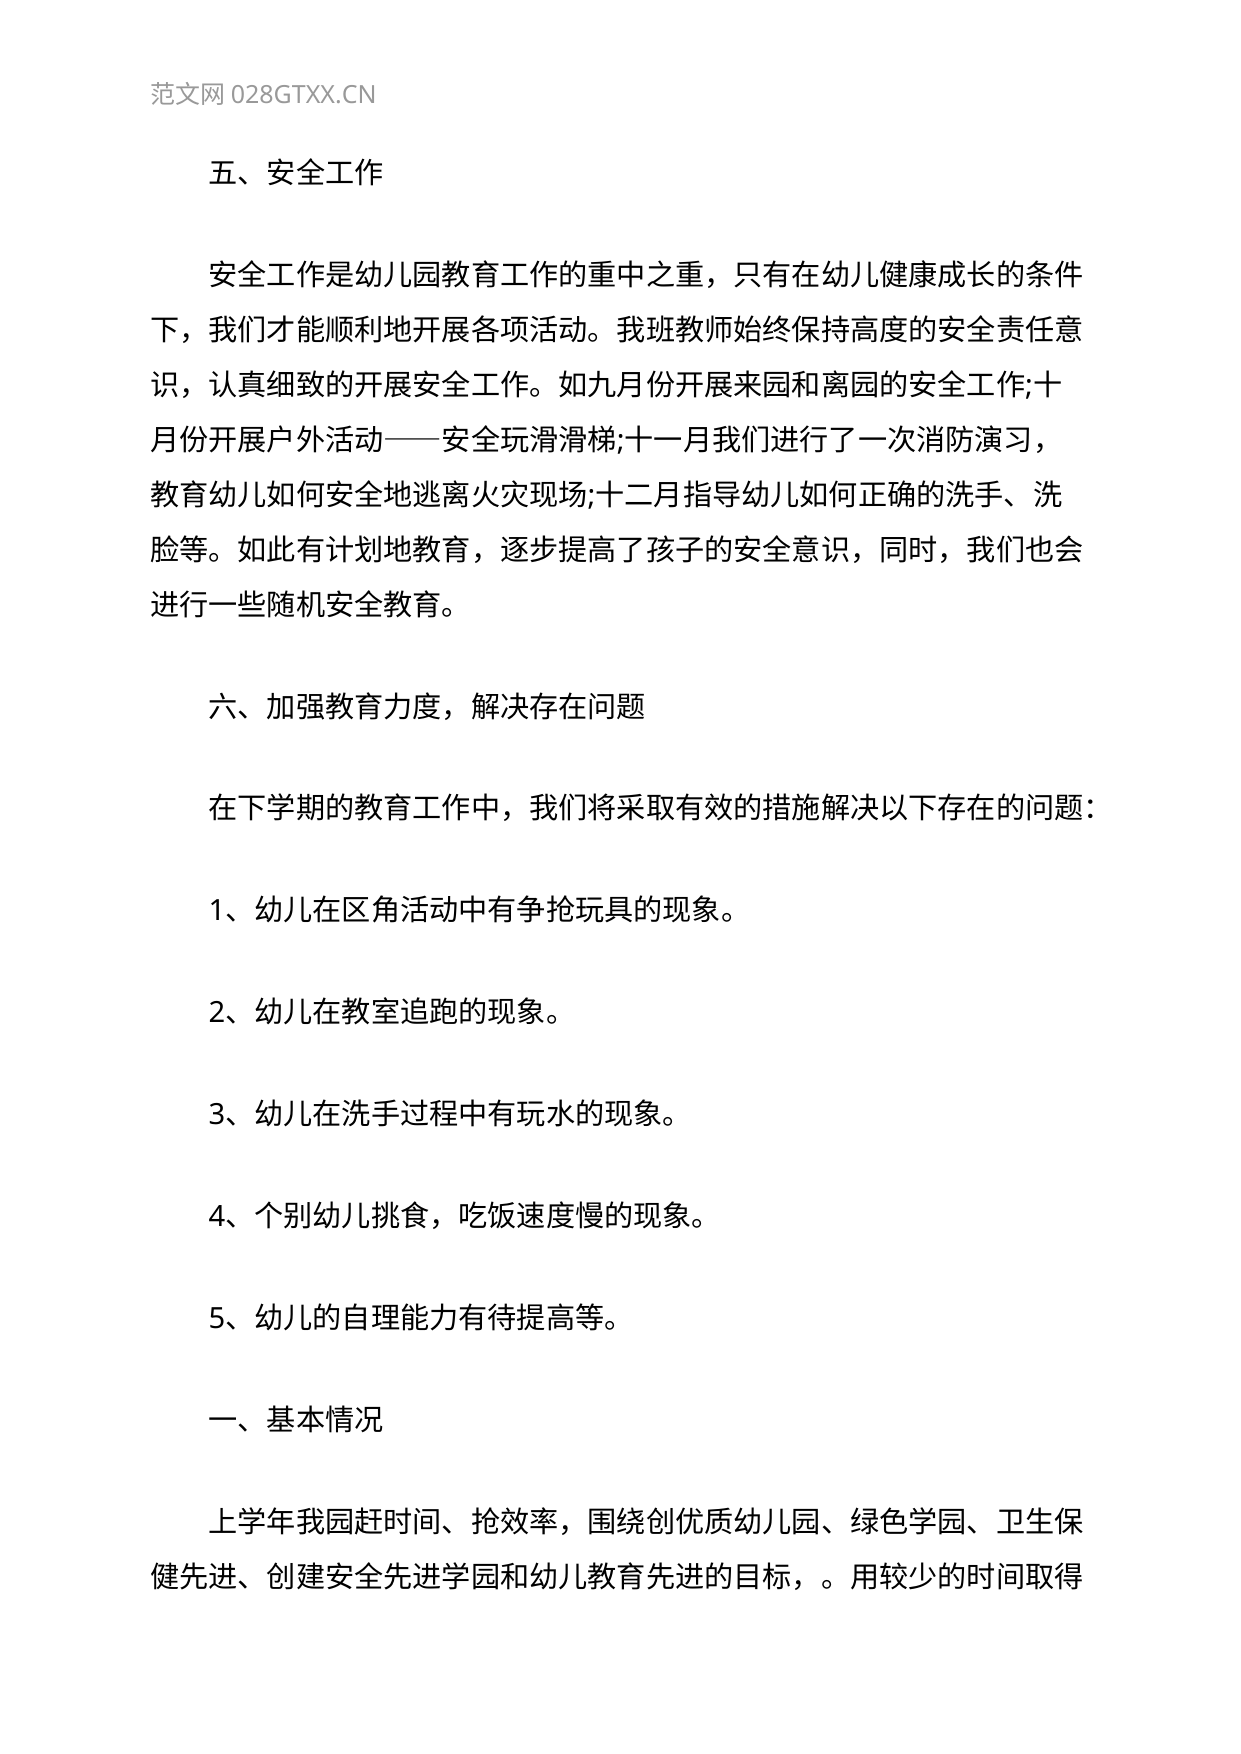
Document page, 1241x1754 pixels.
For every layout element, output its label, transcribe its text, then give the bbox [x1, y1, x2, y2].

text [150, 1498, 1090, 1596]
text 六、加强教育力度，解决存在问题 [150, 683, 1090, 726]
text 五、安全工作 [150, 150, 1090, 192]
text 安全工作是幼儿园教育工作的重中之重，只有在幼儿健康成长的条件下，我们才能顺利地开展各项活动。我班教师始终保持高度的安全责任意识，认真细致的开展安全工作。如九月份开展来园和离园的安全工作;十月份开展户外活动——安全玩滑滑梯;十一月我们进行了一次消防演习，教育幼儿如何安全地逃离火灾现场;十二月指导幼儿如何正确的洗手、洗脸等。如此有计划地教育，逐步提高了孩子的安全意识，同时，我们也会进行一些随机安全教育。 [150, 252, 1090, 624]
text 4、个别幼儿挑食，吃饭速度慢的现象。 [150, 1193, 1090, 1235]
text 一、基本情况 [150, 1397, 1090, 1439]
text 5、幼儿的自理能力有待提高等。 [150, 1295, 1090, 1337]
text 2、幼儿在教室追跑的现象。 [150, 989, 1090, 1031]
text 3、幼儿在洗手过程中有玩水的现象。 [150, 1091, 1090, 1133]
text 1、幼儿在区角活动中有争抢玩具的现象。 [150, 887, 1090, 929]
text 在下学期的教育工作中，我们将采取有效的措施解决以下存在的问题： [150, 785, 1090, 827]
